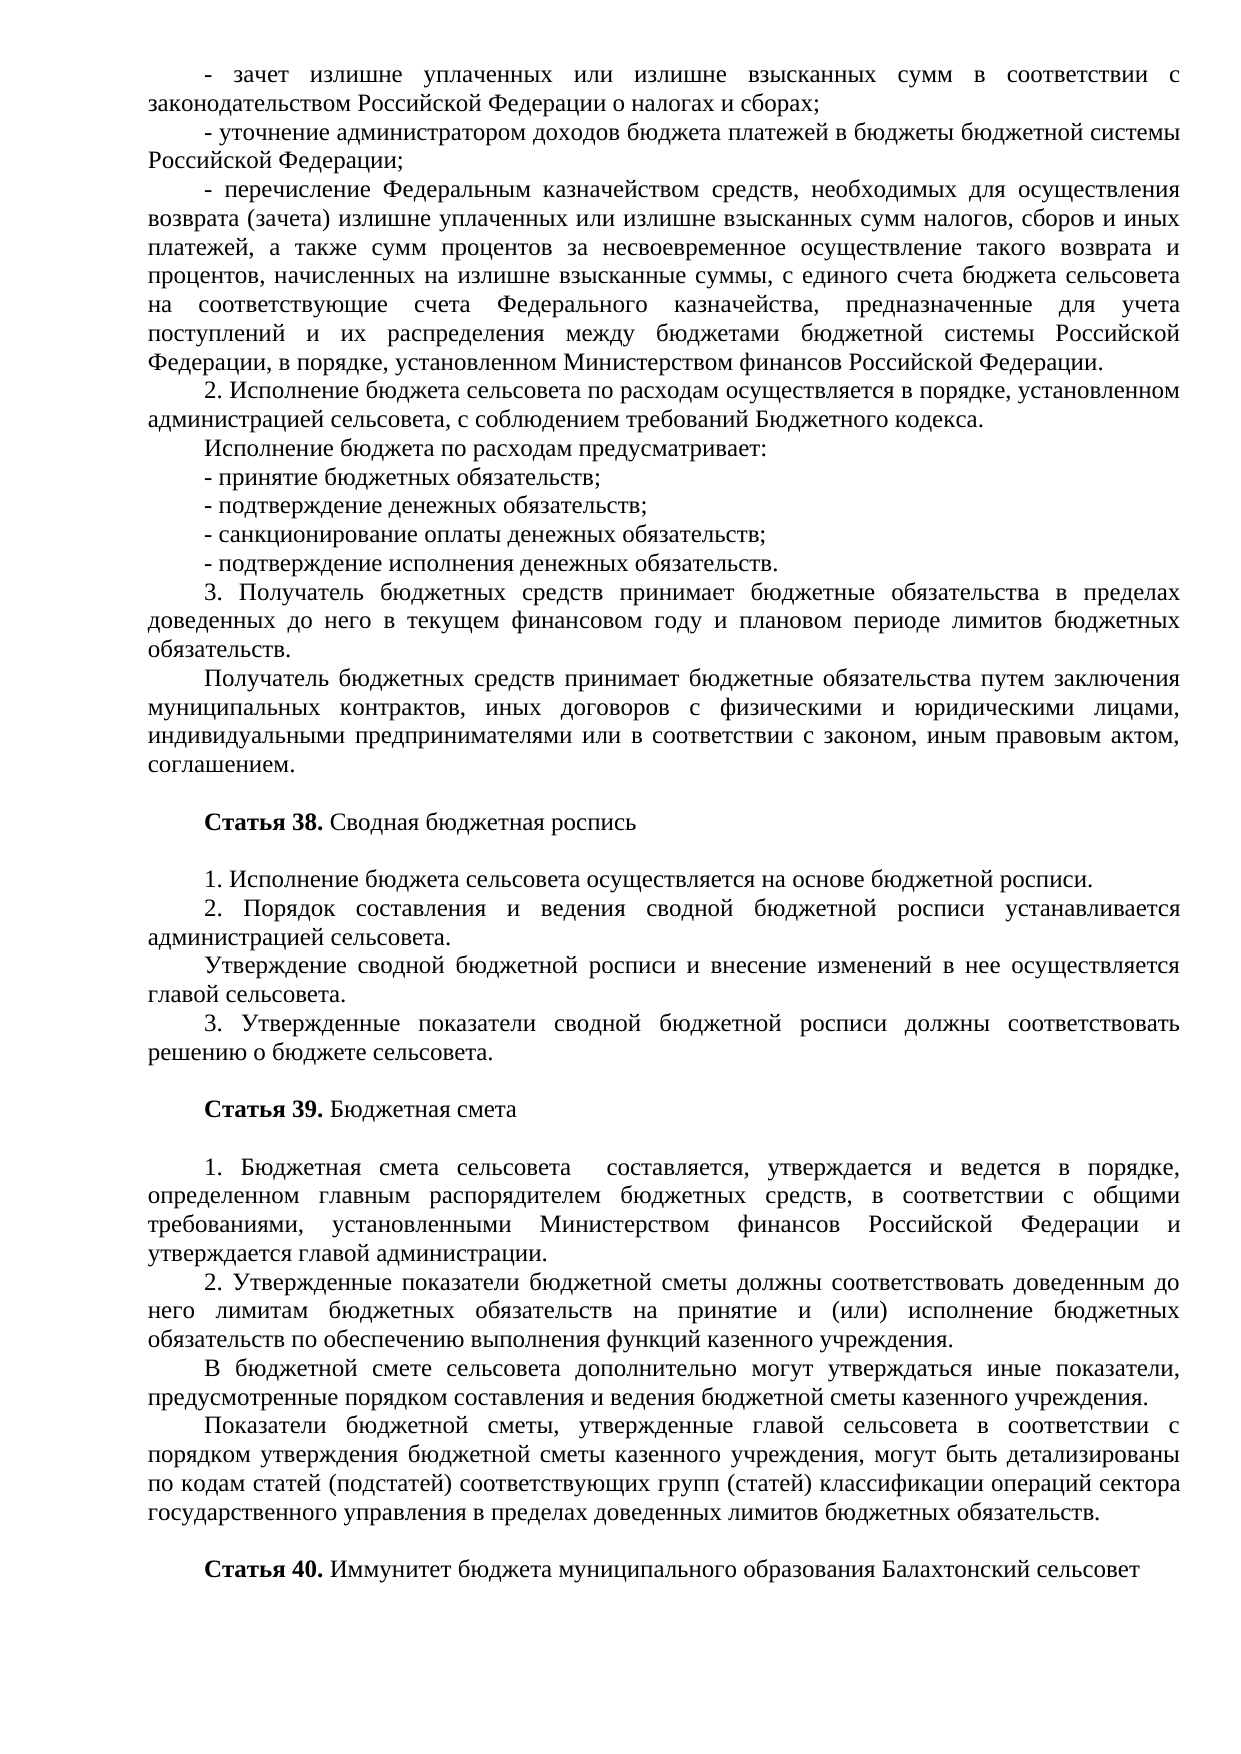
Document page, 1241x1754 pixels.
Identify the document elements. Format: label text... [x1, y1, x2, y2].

text 3. Утвержденные показатели сводной бюджетной росписи должны соответствовать решению о бюджете сельсовета. [148, 1008, 1181, 1065]
text - зачет излишне уплаченных или излишне взысканных сумм в соответствии с законодательством Российской Федерации о налогах и сборах; [148, 59, 1181, 117]
text 2. Утвержденные показатели бюджетной сметы должны соответствовать доведенным до него лимитам бюджетных обязательств на принятие и (или) исполнение бюджетных обязательств по обеспечению выполнения функций казенного учреждения. [148, 1267, 1181, 1353]
text 1. Исполнение бюджета сельсовета осуществляется на основе бюджетной росписи. [148, 864, 1181, 893]
text 1. Бюджетная смета сельсовета составляется, утверждается и ведется в порядке, определенном главным распорядителем бюджетных средств, в соответствии с общими требованиями, установленными Министерством финансов Российской Федерации и утверждается главой администрации. [148, 1152, 1181, 1267]
text Показатели бюджетной сметы, утвержденные главой сельсовета в соответствии с порядком утверждения бюджетной сметы казенного учреждения, могут быть детализированы по кодам статей (подстатей) соответствующих групп (статей) классификации операций сектора государственного управления в пределах доведенных лимитов бюджетных обязательств. [148, 1410, 1181, 1525]
text 2. Порядок составления и ведения сводной бюджетной росписи устанавливается администрацией сельсовета. [148, 893, 1181, 950]
text 2. Исполнение бюджета сельсовета по расходам осуществляется в порядке, установленном администрацией сельсовета, с соблюдением требований Бюджетного кодекса. [148, 375, 1181, 433]
text - санкционирование оплаты денежных обязательств; [148, 519, 1181, 548]
text - подтверждение денежных обязательств; [148, 490, 1181, 519]
text - принятие бюджетных обязательств; [148, 462, 1181, 490]
text В бюджетной смете сельсовета дополнительно могут утверждаться иные показатели, предусмотренные порядком составления и ведения бюджетной сметы казенного учреждения. [148, 1353, 1181, 1410]
text Статья 38. Сводная бюджетная роспись [148, 807, 1181, 835]
text - уточнение администратором доходов бюджета платежей в бюджеты бюджетной системы Российской Федерации; [148, 117, 1181, 174]
text 3. Получатель бюджетных средств принимает бюджетные обязательства в пределах доведенных до него в текущем финансовом году и плановом периоде лимитов бюджетных обязательств. [148, 577, 1181, 663]
text Исполнение бюджета по расходам предусматривает: [148, 433, 1181, 462]
text - подтверждение исполнения денежных обязательств. [148, 548, 1181, 577]
text - перечисление Федеральным казначейством средств, необходимых для осуществления возврата (зачета) излишне уплаченных или излишне взысканных сумм налогов, сборов и иных платежей, а также сумм процентов за несвоевременное осуществление такого возврата и процентов, начисленных на излишне взысканные суммы, с единого счета бюджета сельсовета на соответствующие счета Федерального казначейства, предназначенные для учета поступлений и их распределения между бюджетами бюджетной системы Российской Федерации, в порядке, установленном Министерством финансов Российской Федерации. [148, 174, 1181, 375]
text Утверждение сводной бюджетной росписи и внесение изменений в нее осуществляется главой сельсовета. [148, 950, 1181, 1008]
text Статья 39. Бюджетная смета [148, 1094, 1181, 1123]
text Статья 40. Иммунитет бюджета муниципального образования Балахтонский сельсовет [148, 1554, 1181, 1583]
text Получатель бюджетных средств принимает бюджетные обязательства путем заключения муниципальных контрактов, иных договоров с физическими и юридическими лицами, индивидуальными предпринимателями или в соответствии с законом, иным правовым актом, соглашением. [148, 663, 1181, 778]
